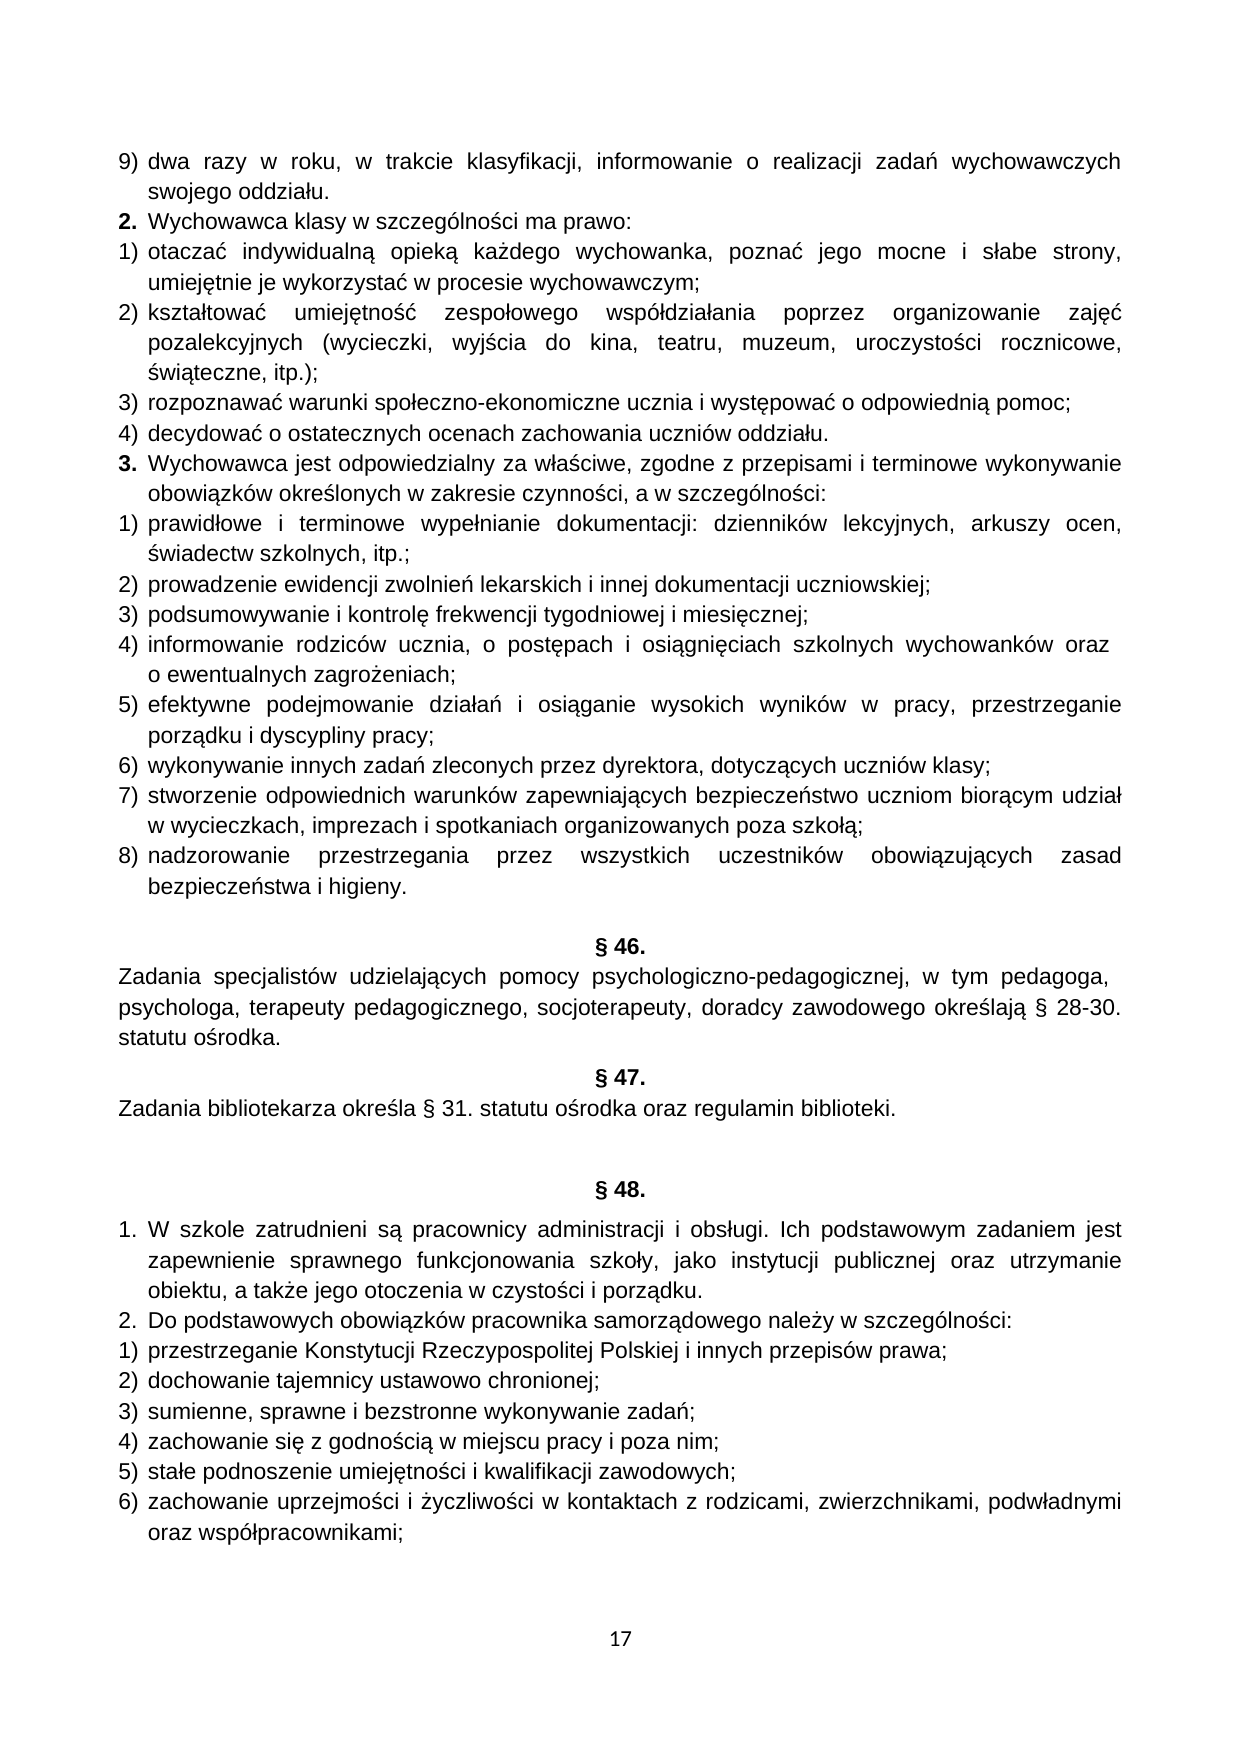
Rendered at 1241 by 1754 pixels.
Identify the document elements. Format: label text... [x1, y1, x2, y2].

list W szkole zatrudnieni są pracownicy administracji i obsługi. Ich podstawowym zadaniem jest zapewnienie sprawnego funkcjonowania szkoły, jako instytucji publicznej oraz utrzymanie obiektu, a także jego otoczenia w czystości i porządku. [118, 1216, 1122, 1303]
list Do podstawowych obowiązków pracownika samorządowego należy w szczególności: [118, 1307, 1122, 1333]
list informowanie rodziców ucznia, o postępach i osiągnięciach szkolnych wychowanków oraz o ewentualnych zagrożeniach; [118, 631, 1122, 688]
list otaczać indywidualną opieką każdego wychowanka, poznać jego mocne i słabe strony, umiejętnie je wykorzystać w procesie wychowawczym; [118, 238, 1122, 295]
list zachowanie uprzejmości i życzliwości w kontaktach z rodzicami, zwierzchnikami, podwładnymi oraz współpracownikami; [118, 1488, 1122, 1545]
list § 46. [118, 933, 1122, 959]
list dwa razy w roku, w trakcie klasyfikacji, informowanie o realizacji zadań wychowawczych swojego oddziału. [118, 148, 1122, 204]
list Wychowawca jest odpowiedzialny za właściwe, zgodne z przepisami i terminowe wykonywanie obowiązków określonych w zakresie czynności, a w szczególności: [118, 450, 1122, 506]
list rozpoznawać warunki społeczno-ekonomiczne ucznia i występować o odpowiednią pomoc; [118, 389, 1122, 416]
list wykonywanie innych zadań zleconych przez dyrektora, dotyczących uczniów klasy; [118, 752, 1122, 778]
list dochowanie tajemnicy ustawowo chronionej; [118, 1367, 1122, 1394]
list prawidłowe i terminowe wypełnianie dokumentacji: dzienników lekcyjnych, arkuszy ocen, świadectw szkolnych, itp.; [118, 510, 1122, 567]
list przestrzeganie Konstytucji Rzeczypospolitej Polskiej i innych przepisów prawa; [118, 1337, 1122, 1364]
list § 47. [118, 1064, 1122, 1091]
list prowadzenie ewidencji zwolnień lekarskich i innej dokumentacji uczniowskiej; [118, 571, 1122, 597]
list sumienne, sprawne i bezstronne wykonywanie zadań; [118, 1398, 1122, 1424]
list podsumowywanie i kontrolę frekwencji tygodniowej i miesięcznej; [118, 601, 1122, 627]
list kształtować umiejętność zespołowego współdziałania poprzez organizowanie zajęć pozalekcyjnych (wycieczki, wyjścia do kina, teatru, muzeum, uroczystości rocznicowe, świąteczne, itp.); [118, 299, 1122, 386]
list decydować o ostatecznych ocenach zachowania uczniów oddziału. [118, 419, 1122, 446]
text Zadania bibliotekarza określa § 31. statutu ośrodka oraz regulamin biblioteki. [118, 1094, 1122, 1121]
text Zadania specjalistów udzielających pomocy psychologiczno-pedagogicznej, w tym pedagoga, psychologa, terapeuty pedagogicznego, socjoterapeuty, doradcy zawodowego określają § 28-30. statutu ośrodka. [118, 963, 1122, 1050]
list zachowanie się z godnością w miejscu pracy i poza nim; [118, 1428, 1122, 1454]
list stałe podnoszenie umiejętności i kwalifikacji zawodowych; [118, 1458, 1122, 1484]
list Wychowawca klasy w szczególności ma prawo: [118, 208, 1122, 234]
text § 48. [118, 1176, 1122, 1202]
list nadzorowanie przestrzegania przez wszystkich uczestników obowiązujących zasad bezpieczeństwa i higieny. [118, 842, 1122, 899]
list stworzenie odpowiednich warunków zapewniających bezpieczeństwo uczniom biorącym udział w wycieczkach, imprezach i spotkaniach organizowanych poza szkołą; [118, 782, 1122, 839]
list efektywne podejmowanie działań i osiąganie wysokich wyników w pracy, przestrzeganie porządku i dyscypliny pracy; [118, 691, 1122, 748]
